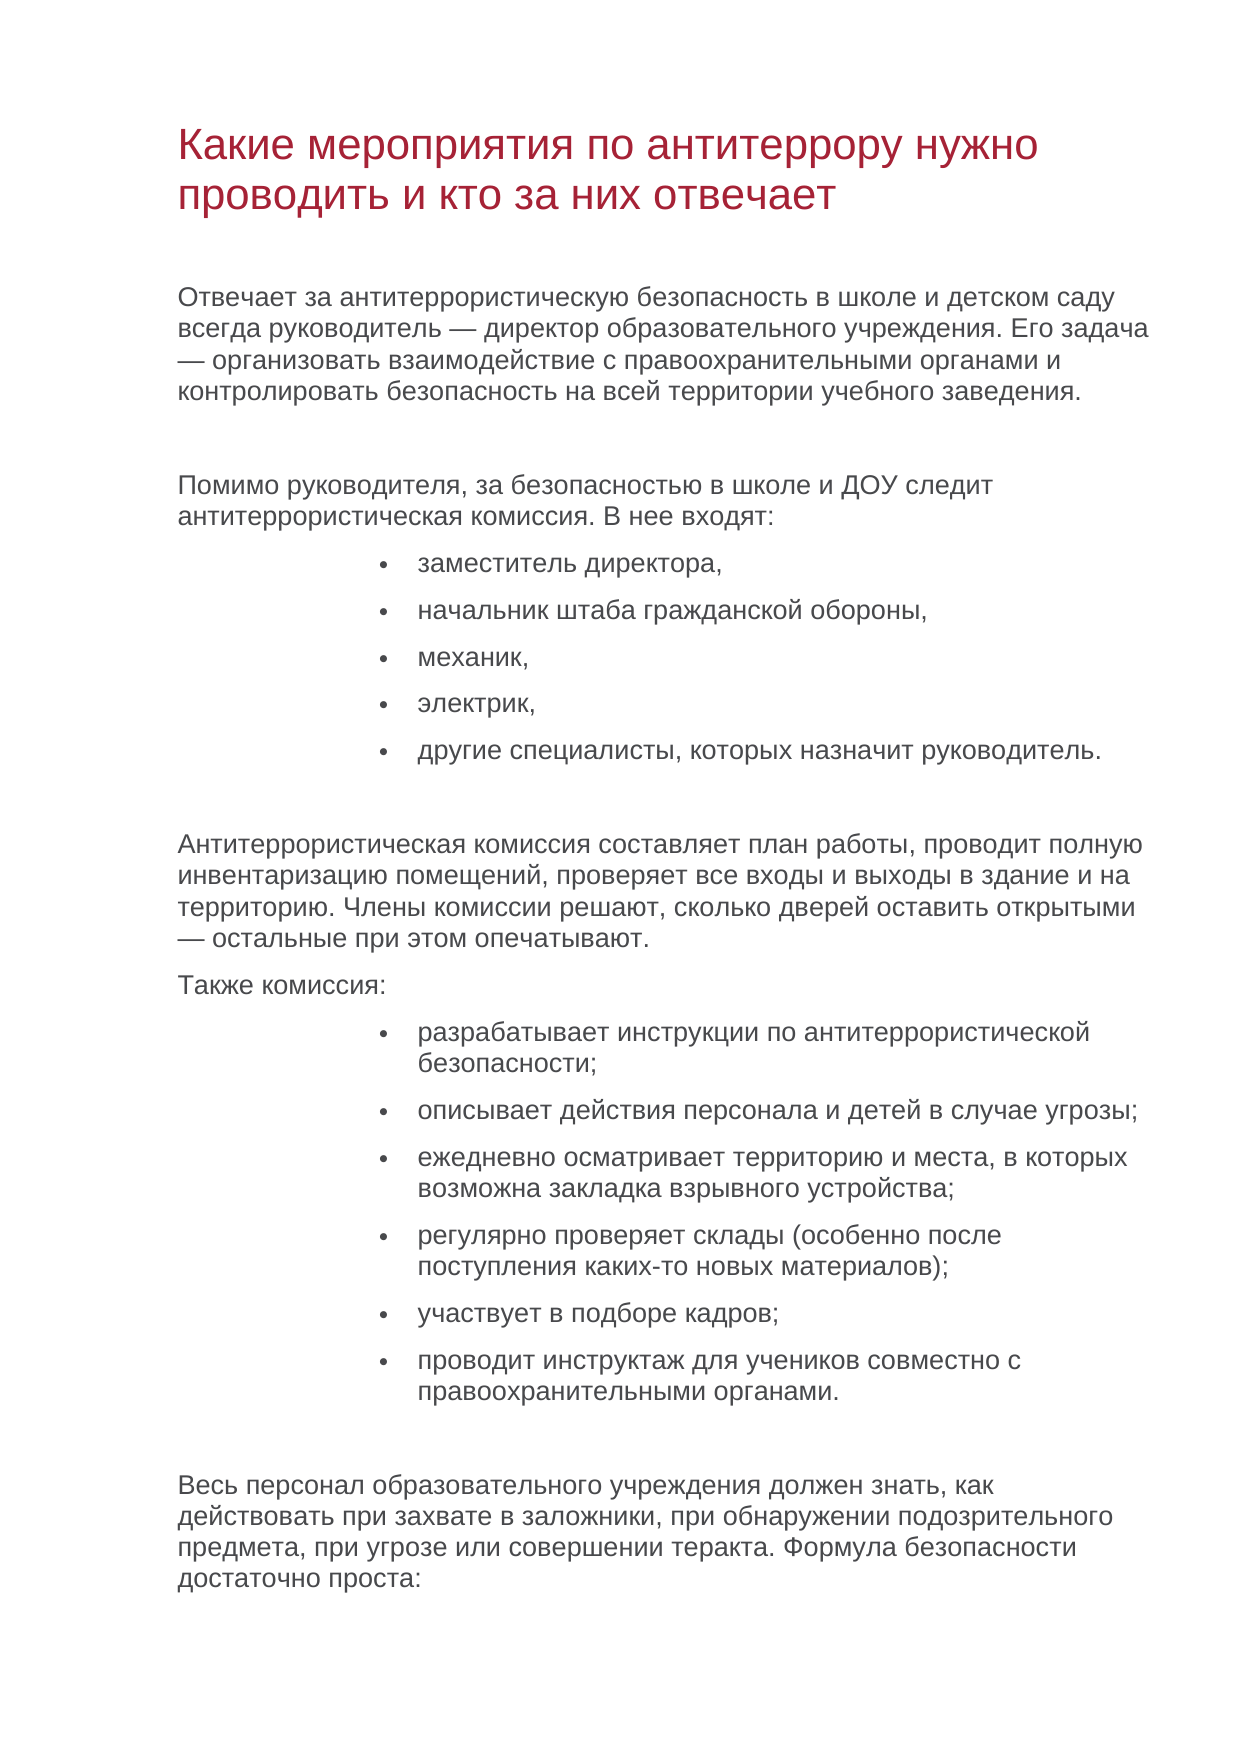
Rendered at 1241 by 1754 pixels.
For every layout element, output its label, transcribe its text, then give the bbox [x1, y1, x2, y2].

list другие специалисты, которых назначит руководитель. [380, 734, 1152, 766]
text Также комиссия: [177, 969, 1152, 1000]
list регулярно проверяет склады (особенно после поступления каких-то новых материалов); [380, 1219, 1152, 1281]
text Весь персонал образовательного учреждения должен знать, как действовать при захвате в заложники, при обнаружении подозрительного предмета, при угрозе или совершении теракта. Формула безопасности достаточно проста: [177, 1469, 1152, 1594]
list механик, [380, 641, 1152, 672]
list электрик, [380, 687, 1152, 719]
text Помимо руководителя, за безопасностью в школе и ДОУ следит антитеррористическая комиссия. В нее входят: [177, 469, 1152, 531]
list ежедневно осматривает территорию и места, в которых возможна закладка взрывного устройства; [380, 1141, 1152, 1203]
list описывает действия персонала и детей в случае угрозы; [380, 1094, 1152, 1125]
text Какие мероприятия по антитеррору нужно проводить и кто за них отвечает [177, 118, 1152, 219]
list начальник штаба гражданской обороны, [380, 594, 1152, 625]
text Антитеррористическая комиссия составляет план работы, проводит полную инвентаризацию помещений, проверяет все входы и выходы в здание и на территорию. Члены комиссии решают, сколько дверей оставить открытыми — остальные при этом опечатывают. [177, 828, 1152, 953]
list участвует в подборе кадров; [380, 1297, 1152, 1328]
list заместитель директора, [380, 547, 1152, 578]
text Отвечает за антитеррористическую безопасность в школе и детском саду всегда руководитель — директор образовательного учреждения. Его задача — организовать взаимодействие с правоохранительными органами и контролировать безопасность на всей территории учебного заведения. [177, 281, 1152, 406]
list разрабатывает инструкции по антитеррористической безопасности; [380, 1016, 1152, 1078]
list проводит инструктаж для учеников совместно с правоохранительными органами. [380, 1344, 1152, 1406]
